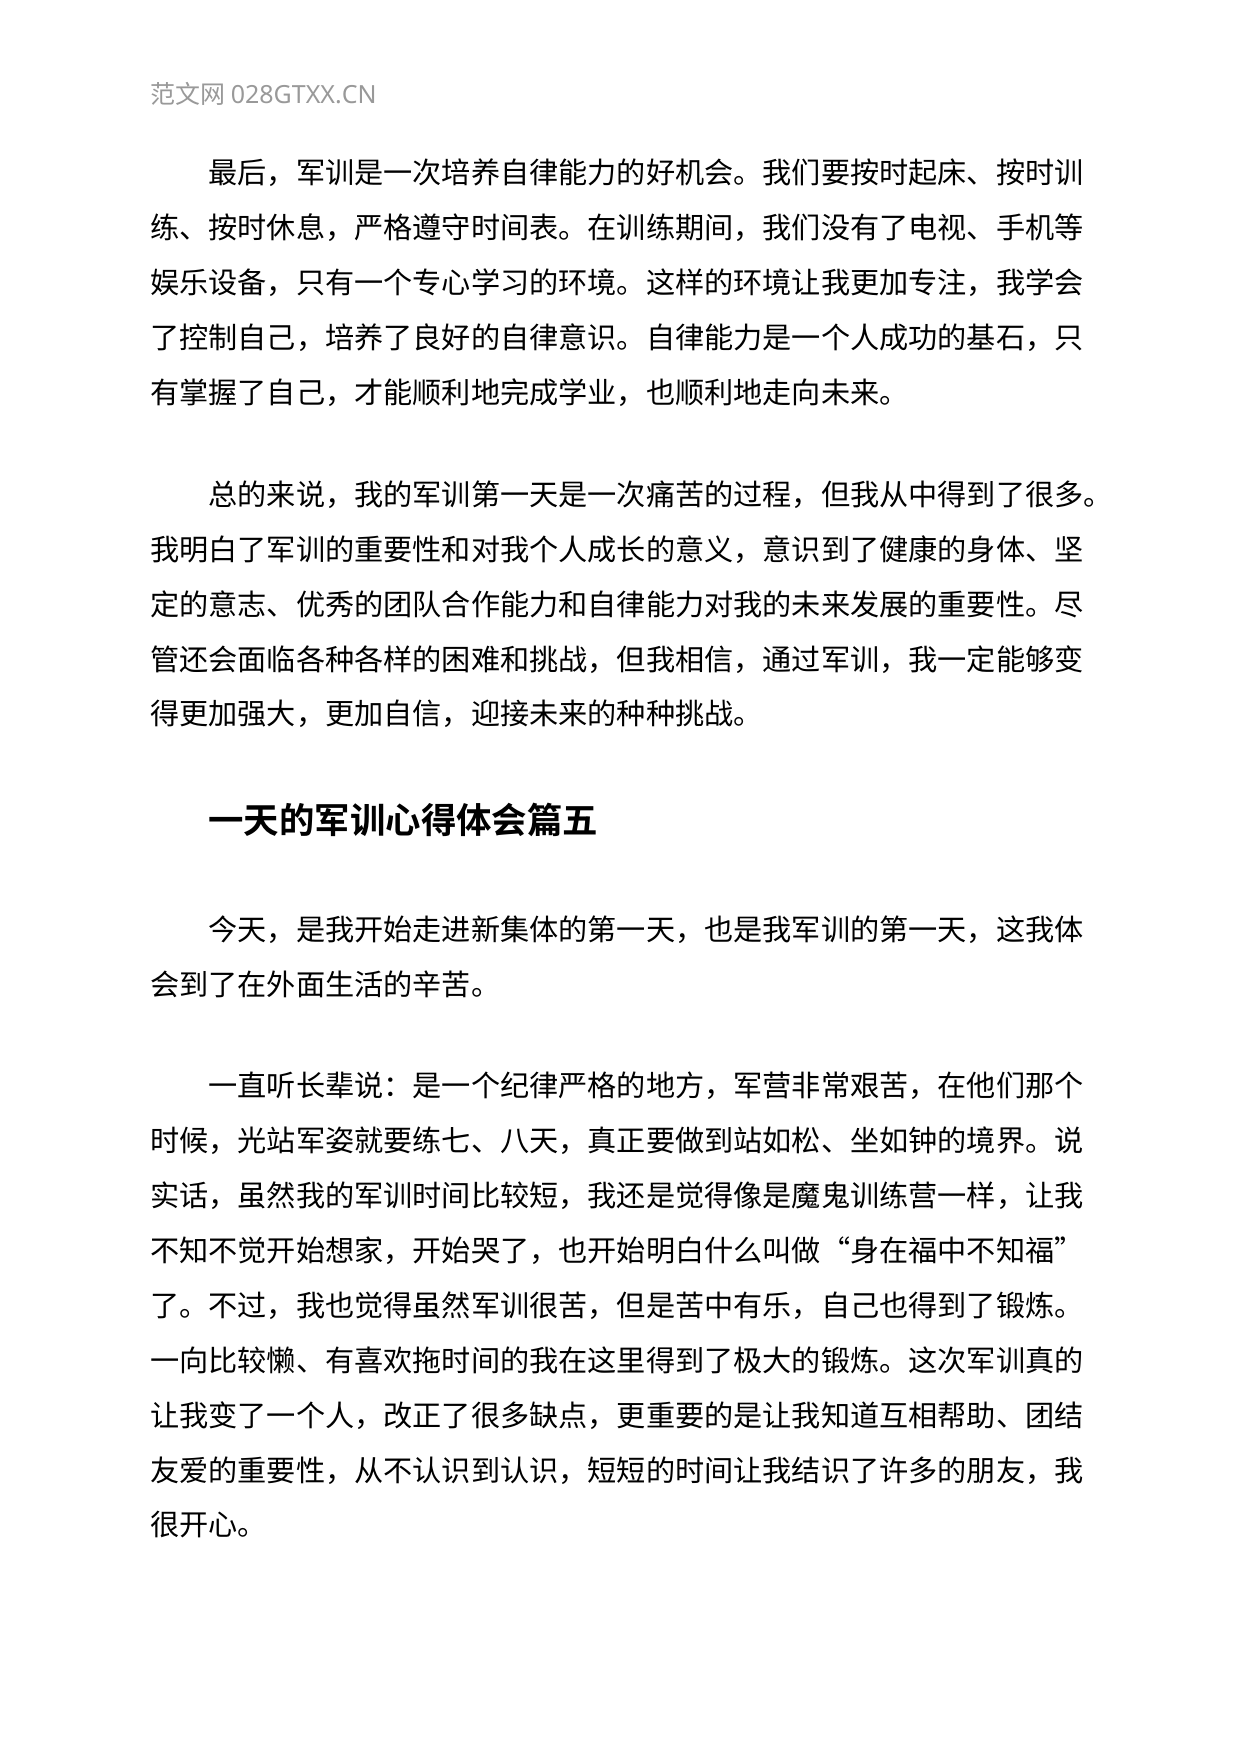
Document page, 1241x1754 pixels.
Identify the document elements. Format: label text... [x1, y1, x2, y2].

text 最后，军训是一次培养自律能力的好机会。我们要按时起床、按时训练、按时休息，严格遵守时间表。在训练期间，我们没有了电视、手机等娱乐设备，只有一个专心学习的环境。这样的环境让我更加专注，我学会了控制自己，培养了良好的自律意识。自律能力是一个人成功的基石，只有掌握了自己，才能顺利地完成学业，也顺利地走向未来。 [150, 150, 1090, 412]
text 总的来说，我的军训第一天是一次痛苦的过程，但我从中得到了很多。我明白了军训的重要性和对我个人成长的意义，意识到了健康的身体、坚定的意志、优秀的团队合作能力和自律能力对我的未来发展的重要性。尽管还会面临各种各样的困难和挑战，但我相信，通过军训，我一定能够变得更加强大，更加自信，迎接未来的种种挑战。 [150, 471, 1090, 733]
text 一天的军训心得体会篇五 [150, 793, 1090, 844]
text 今天，是我开始走进新集体的第一天，也是我军训的第一天，这我体会到了在外面生活的辛苦。 [150, 906, 1090, 1003]
text 一直听长辈说：是一个纪律严格的地方，军营非常艰苦，在他们那个时候，光站军姿就要练七、八天，真正要做到站如松、坐如钟的境界。说实话，虽然我的军训时间比较短，我还是觉得像是魔鬼训练营一样，让我不知不觉开始想家，开始哭了，也开始明白什么叫做“身在福中不知福”了。不过，我也觉得虽然军训很苦，但是苦中有乐，自己也得到了锻炼。一向比较懒、有喜欢拖时间的我在这里得到了极大的锻炼。这次军训真的让我变了一个人，改正了很多缺点，更重要的是让我知道互相帮助、团结友爱的重要性，从不认识到认识，短短的时间让我结识了许多的朋友，我很开心。 [150, 1063, 1090, 1544]
